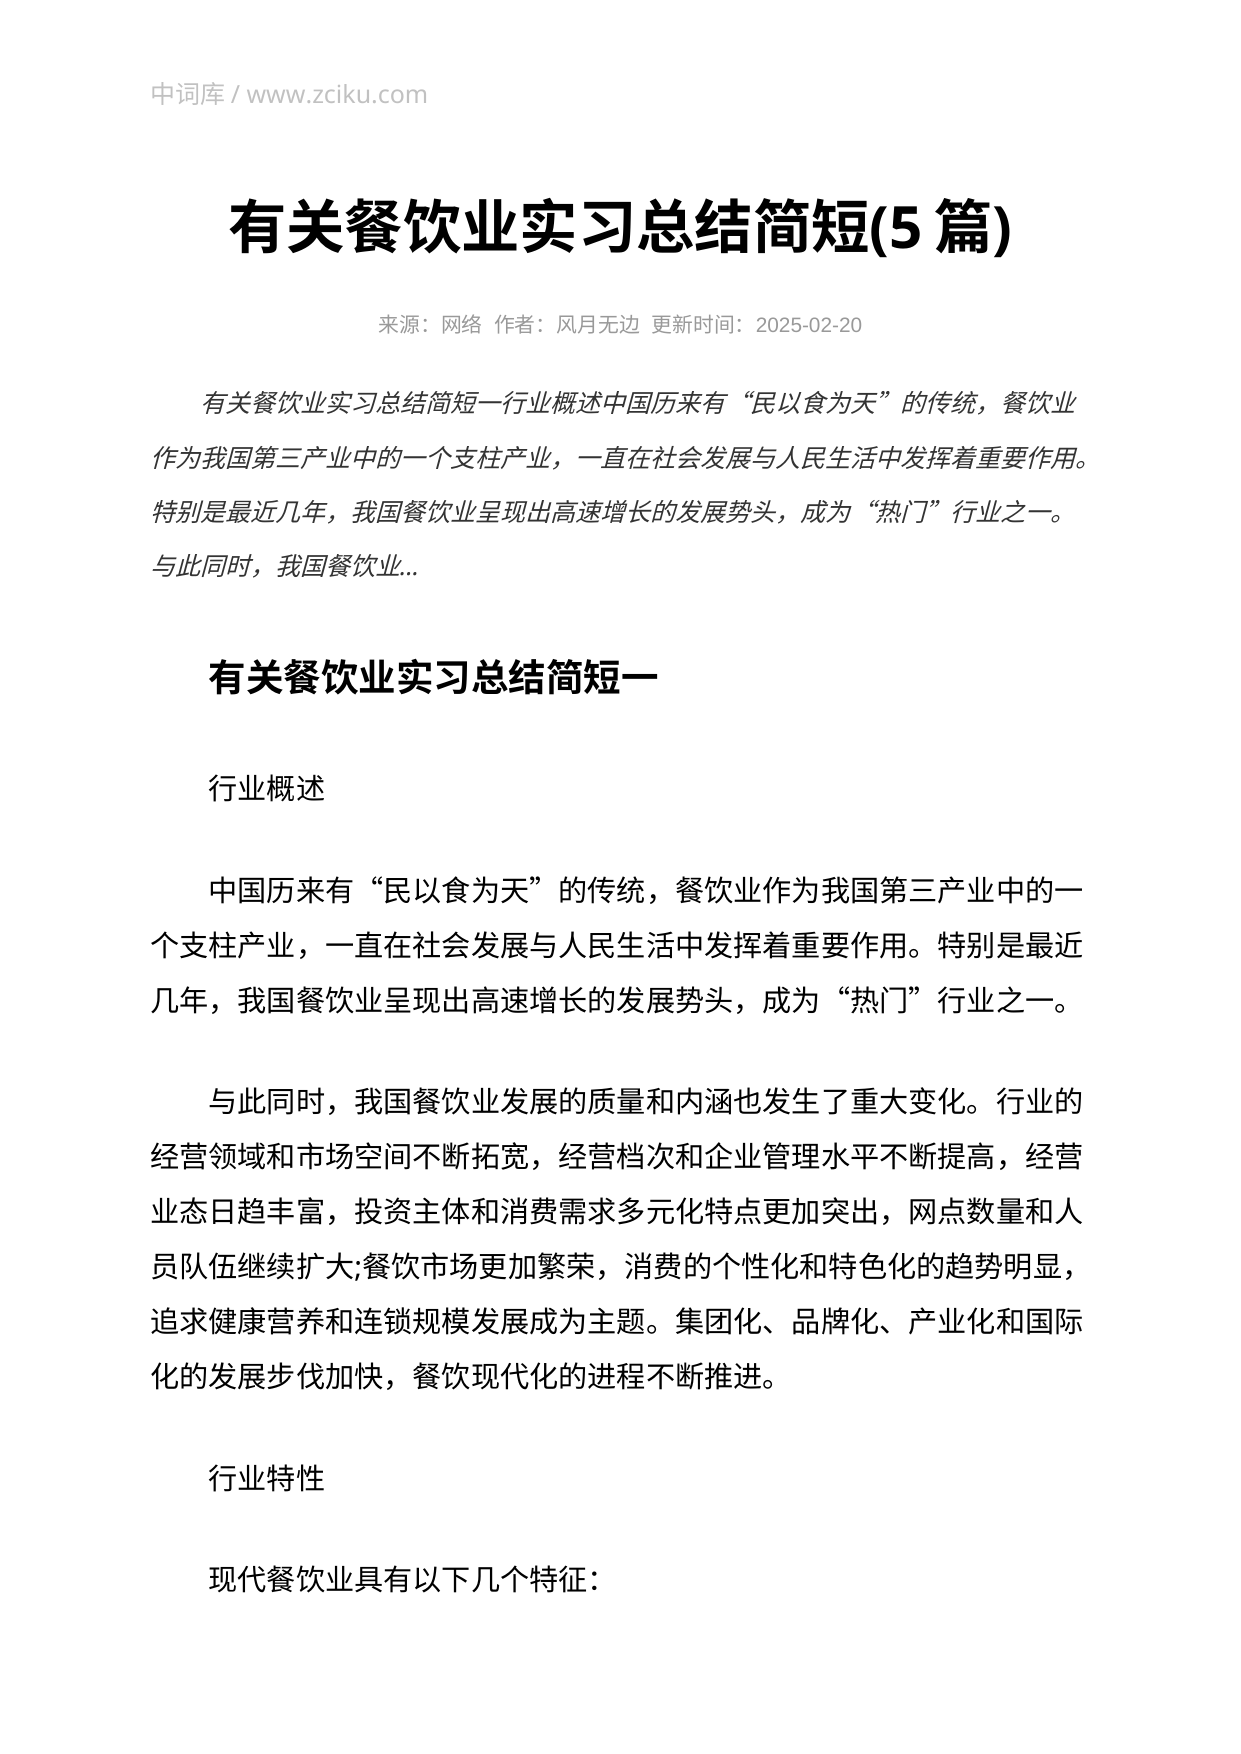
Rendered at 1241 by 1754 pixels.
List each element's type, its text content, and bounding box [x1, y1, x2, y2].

text 中国历来有“民以食为天”的传统，餐饮业作为我国第三产业中的一个支柱产业，一直在社会发展与人民生活中发挥着重要作用。特别是最近几年，我国餐饮业呈现出高速增长的发展势头，成为“热门”行业之一。 [150, 867, 1090, 1019]
text 行业概述 [150, 766, 1090, 808]
text 现代餐饮业具有以下几个特征： [150, 1557, 1090, 1599]
text 来源：网络 作者：风月无边 更新时间：2025-02-20 [150, 313, 1090, 337]
text 行业特性 [150, 1455, 1090, 1497]
text 有关餐饮业实习总结简短一 [150, 648, 1090, 702]
text 与此同时，我国餐饮业发展的质量和内涵也发生了重大变化。行业的经营领域和市场空间不断拓宽，经营档次和企业管理水平不断提高，经营业态日趋丰富，投资主体和消费需求多元化特点更加突出，网点数量和人员队伍继续扩大;餐饮市场更加繁荣，消费的个性化和特色化的趋势明显，追求健康营养和连锁规模发展成为主题。集团化、品牌化、产业化和国际化的发展步伐加快，餐饮现代化的进程不断推进。 [150, 1079, 1090, 1396]
text 有关餐饮业实习总结简短一行业概述中国历来有“民以食为天”的传统，餐饮业作为我国第三产业中的一个支柱产业，一直在社会发展与人民生活中发挥着重要作用。特别是最近几年，我国餐饮业呈现出高速增长的发展势头，成为“热门”行业之一。与此同时，我国餐饮业... [150, 384, 1090, 583]
subtitle 有关餐饮业实习总结简短(5篇) [150, 181, 1090, 266]
